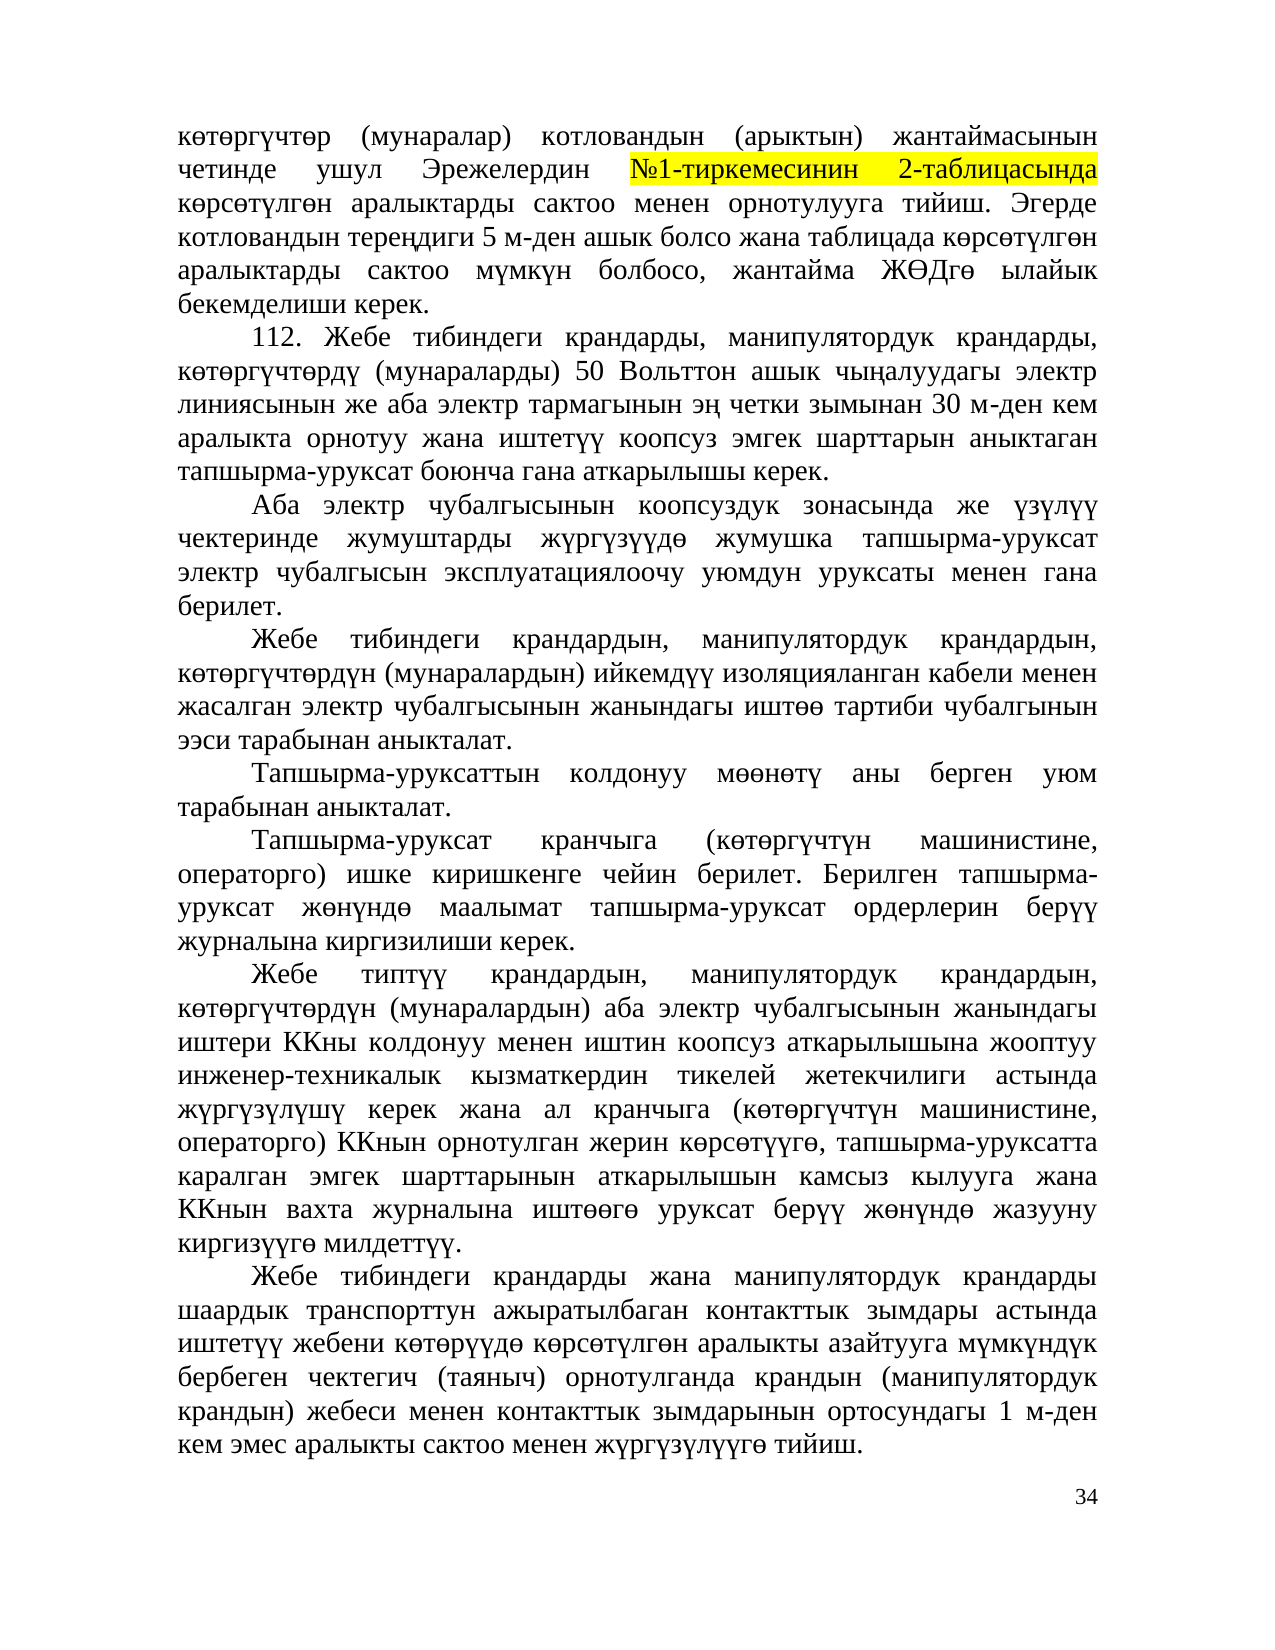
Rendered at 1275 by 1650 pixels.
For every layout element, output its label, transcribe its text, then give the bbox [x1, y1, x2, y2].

text Жебе типтүү крандардын, манипулятордук крандардын, көтөргүчтөрдүн (мунаралардын) аба электр чубалгысынын жанындагы иштери ККны колдонуу менен иштин коопсуз аткарылышына жооптуу инженер-техникалык кызматкердин тикелей жетекчилиги астында жүргүзүлүшү керек жана ал кранчыга (көтөргүчтүн машинистине, операторго) ККнын орнотулган жерин көрсөтүүгө, тапшырма-уруксатта каралган эмгек шарттарынын аткарылышын камсыз кылууга жана ККнын вахта журналына иштөөгө уруксат берүү жөнүндө жазууну киргизүүгө милдеттүү. [177, 957, 1098, 1258]
text Жебе тибиндеги крандарды жана манипулятордук крандарды шаардык транспорттун ажыратылбаган контакттык зымдары астында иштетүү жебени көтөрүүдө көрсөтүлгөн аралыкты азайтууга мүмкүндүк бербеген чектегич (таяныч) орнотулганда крандын (манипулятордук крандын) жебеси менен контакттык зымдарынын ортосундагы 1 м-ден кем эмес аралыкты сактоо менен жүргүзүлүүгө тийиш. [177, 1258, 1098, 1460]
text Тапшырма-уруксаттын колдонуу мөөнөтү аны берген уюм тарабынан аныкталат. [177, 755, 1098, 822]
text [177, 118, 1098, 319]
text 112. Жебе тибиндеги крандарды, манипулятордук крандарды, көтөргүчтөрдү (мунараларды) 50 Вольттон ашык чыңалуудагы электр линиясынын же аба электр тармагынын эң четки зымынан 30 м-ден кем аралыкта орнотуу жана иштетүү коопсуз эмгек шарттарын аныктаган тапшырма-уруксат боюнча гана аткарылышы керек. [177, 319, 1098, 487]
text Тапшырма-уруксат кранчыга (көтөргүчтүн машинистине, операторго) ишке киришкенге чейин берилет. Берилген тапшырма-уруксат жөнүндө маалымат тапшырма-уруксат ордерлерин берүү журналына киргизилиши керек. [177, 822, 1098, 957]
text Жебе тибиндеги крандардын, манипулятордук крандардын, көтөргүчтөрдүн (мунаралардын) ийкемдүү изоляцияланган кабели менен жасалган электр чубалгысынын жанындагы иштөө тартиби чубалгынын ээси тарабынан аныкталат. [177, 621, 1098, 755]
text Аба электр чубалгысынын коопсуздук зонасында же үзүлүү чектеринде жумуштарды жүргүзүүдө жумушка тапшырма-уруксат электр чубалгысын эксплуатациялоочу уюмдун уруксаты менен гана берилет. [177, 487, 1098, 621]
